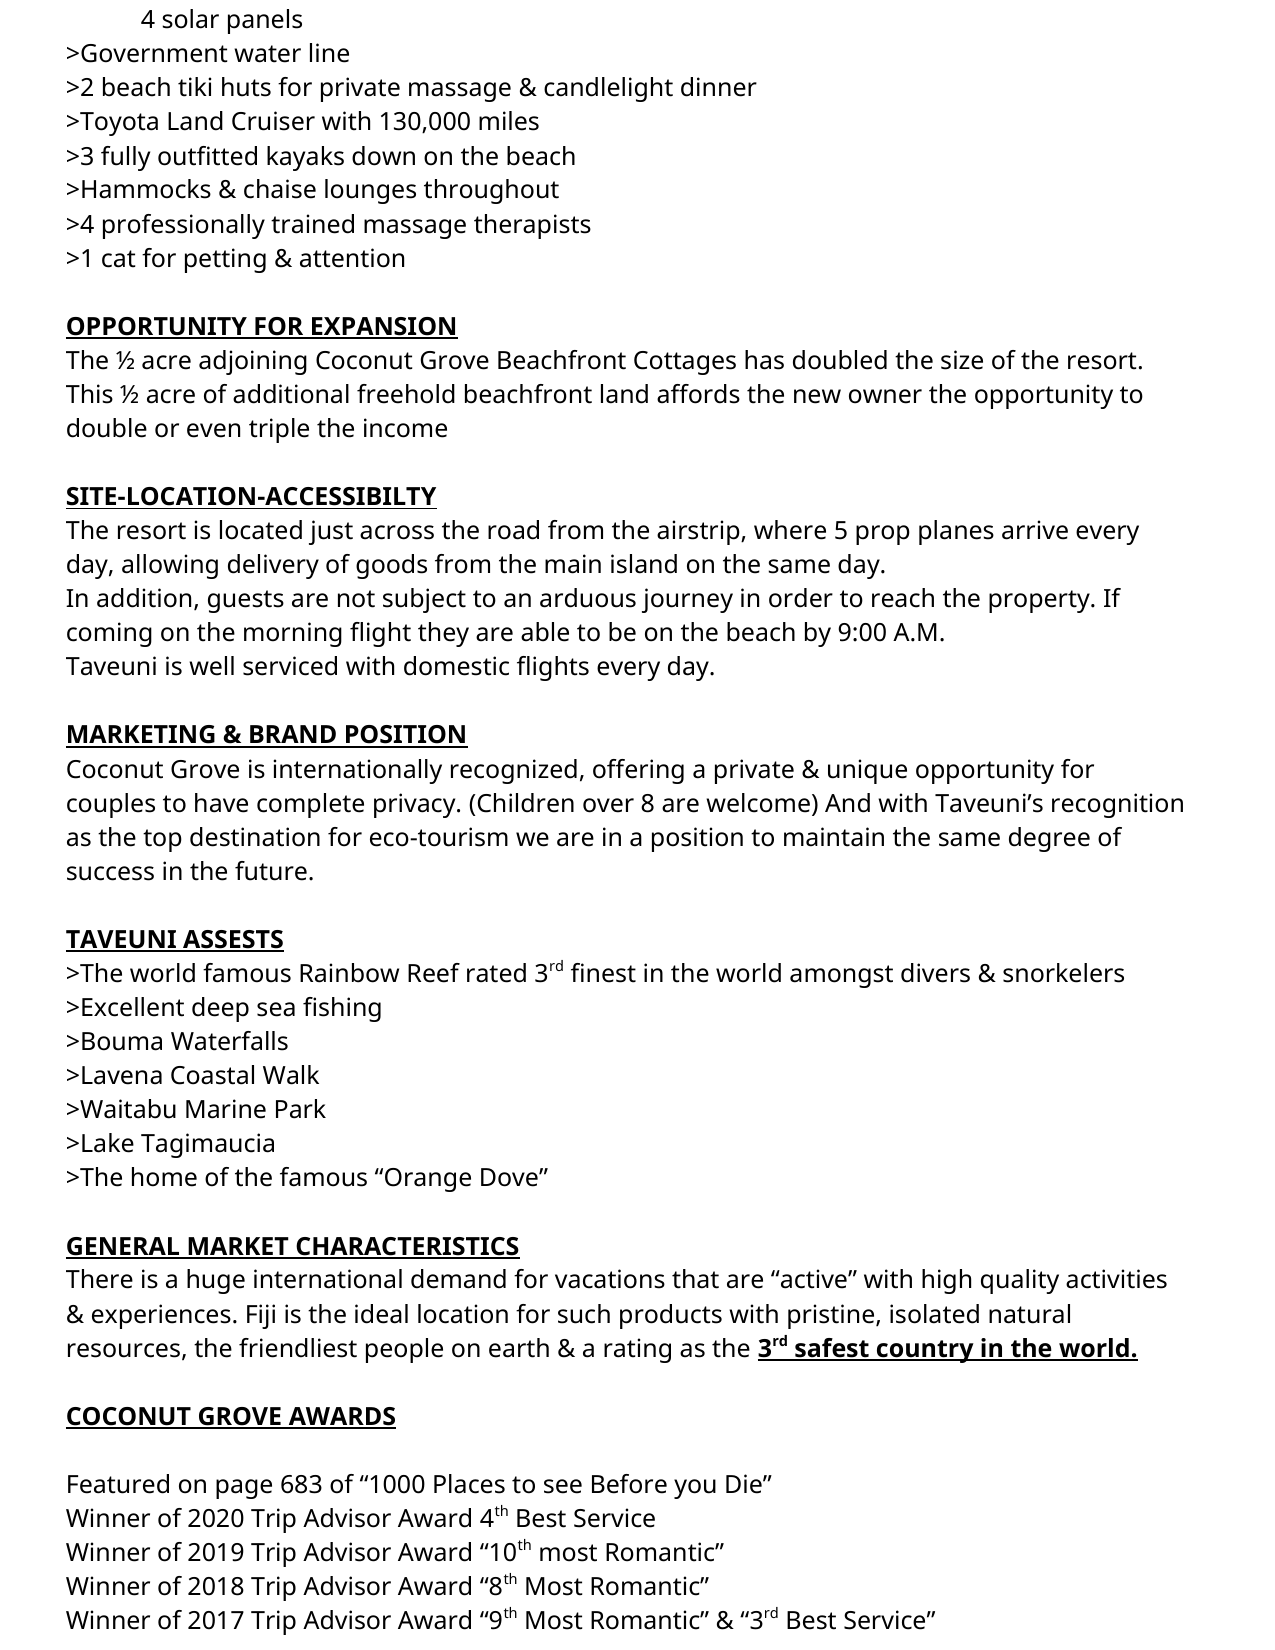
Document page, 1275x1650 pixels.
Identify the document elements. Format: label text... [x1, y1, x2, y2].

text >Waitabu Marine Park [66, 1092, 1191, 1126]
text >1 cat for petting & attention [66, 240, 1191, 274]
text >Government water line [66, 36, 1191, 70]
text >Hammocks & chaise lounges throughout [66, 172, 1191, 206]
text >The home of the famous “Orange Dove” [66, 1160, 1191, 1194]
text Winner of 2017 Trip Advisor Award “9th Most Romantic” & “3rd Best Service” [66, 1603, 1191, 1637]
text >Lavena Coastal Walk [66, 1058, 1191, 1092]
text Winner of 2018 Trip Advisor Award “8th Most Romantic” [66, 1569, 1191, 1603]
text Taveuni is well serviced with domestic flights every day. [66, 649, 1191, 683]
text Winner of 2020 Trip Advisor Award 4th Best Service [66, 1501, 1191, 1535]
text >Bouma Waterfalls [66, 1024, 1191, 1058]
text >2 beach tiki huts for private massage & candlelight dinner [66, 70, 1191, 104]
text SITE-LOCATION-ACCESSIBILTY [66, 479, 1191, 513]
text >3 fully outfitted kayaks down on the beach [66, 138, 1191, 172]
text COCONUT GROVE AWARDS [66, 1398, 1191, 1432]
text The resort is located just across the road from the airstrip, where 5 prop planes arrive every day, allowing delivery of goods from the main island on the same day. [66, 513, 1191, 581]
text There is a huge international demand for vacations that are “active” with high quality activities & experiences. Fiji is the ideal location for such products with pristine, isolated natural resources, the friendliest people on earth & a rating as the 3rd safest country in the world. [66, 1262, 1191, 1364]
text Featured on page 683 of “1000 Places to see Before you Die” [66, 1467, 1191, 1501]
text The ½ acre adjoining Coconut Grove Beachfront Cottages has doubled the size of the resort. [66, 342, 1191, 377]
text 4 solar panels [66, 2, 1191, 36]
text Winner of 2019 Trip Advisor Award “10th most Romantic” [66, 1535, 1191, 1569]
text Coconut Grove is internationally recognized, offering a private & unique opportunity for couples to have complete privacy. (Children over 8 are welcome) And with Taveuni’s recognition as the top destination for eco-tourism we are in a position to maintain the same degree of success in the future. [66, 751, 1191, 887]
text In addition, guests are not subject to an arduous journey in order to reach the property. If coming on the morning flight they are able to be on the beach by 9:00 A.M. [66, 581, 1191, 649]
text >Excellent deep sea fishing [66, 990, 1191, 1024]
text >4 professionally trained massage therapists [66, 206, 1191, 240]
text TAVEUNI ASSESTS [66, 922, 1191, 956]
text >Toyota Land Cruiser with 130,000 miles [66, 104, 1191, 138]
text OPPORTUNITY FOR EXPANSION [66, 308, 1191, 342]
text GENERAL MARKET CHARACTERISTICS [66, 1228, 1191, 1262]
text >The world famous Rainbow Reef rated 3rd finest in the world amongst divers & snorkelers [66, 956, 1191, 990]
text This ½ acre of additional freehold beachfront land affords the new owner the opportunity to double or even triple the income [66, 377, 1191, 445]
text >Lake Tagimaucia [66, 1126, 1191, 1160]
text MARKETING & BRAND POSITION [66, 717, 1191, 751]
